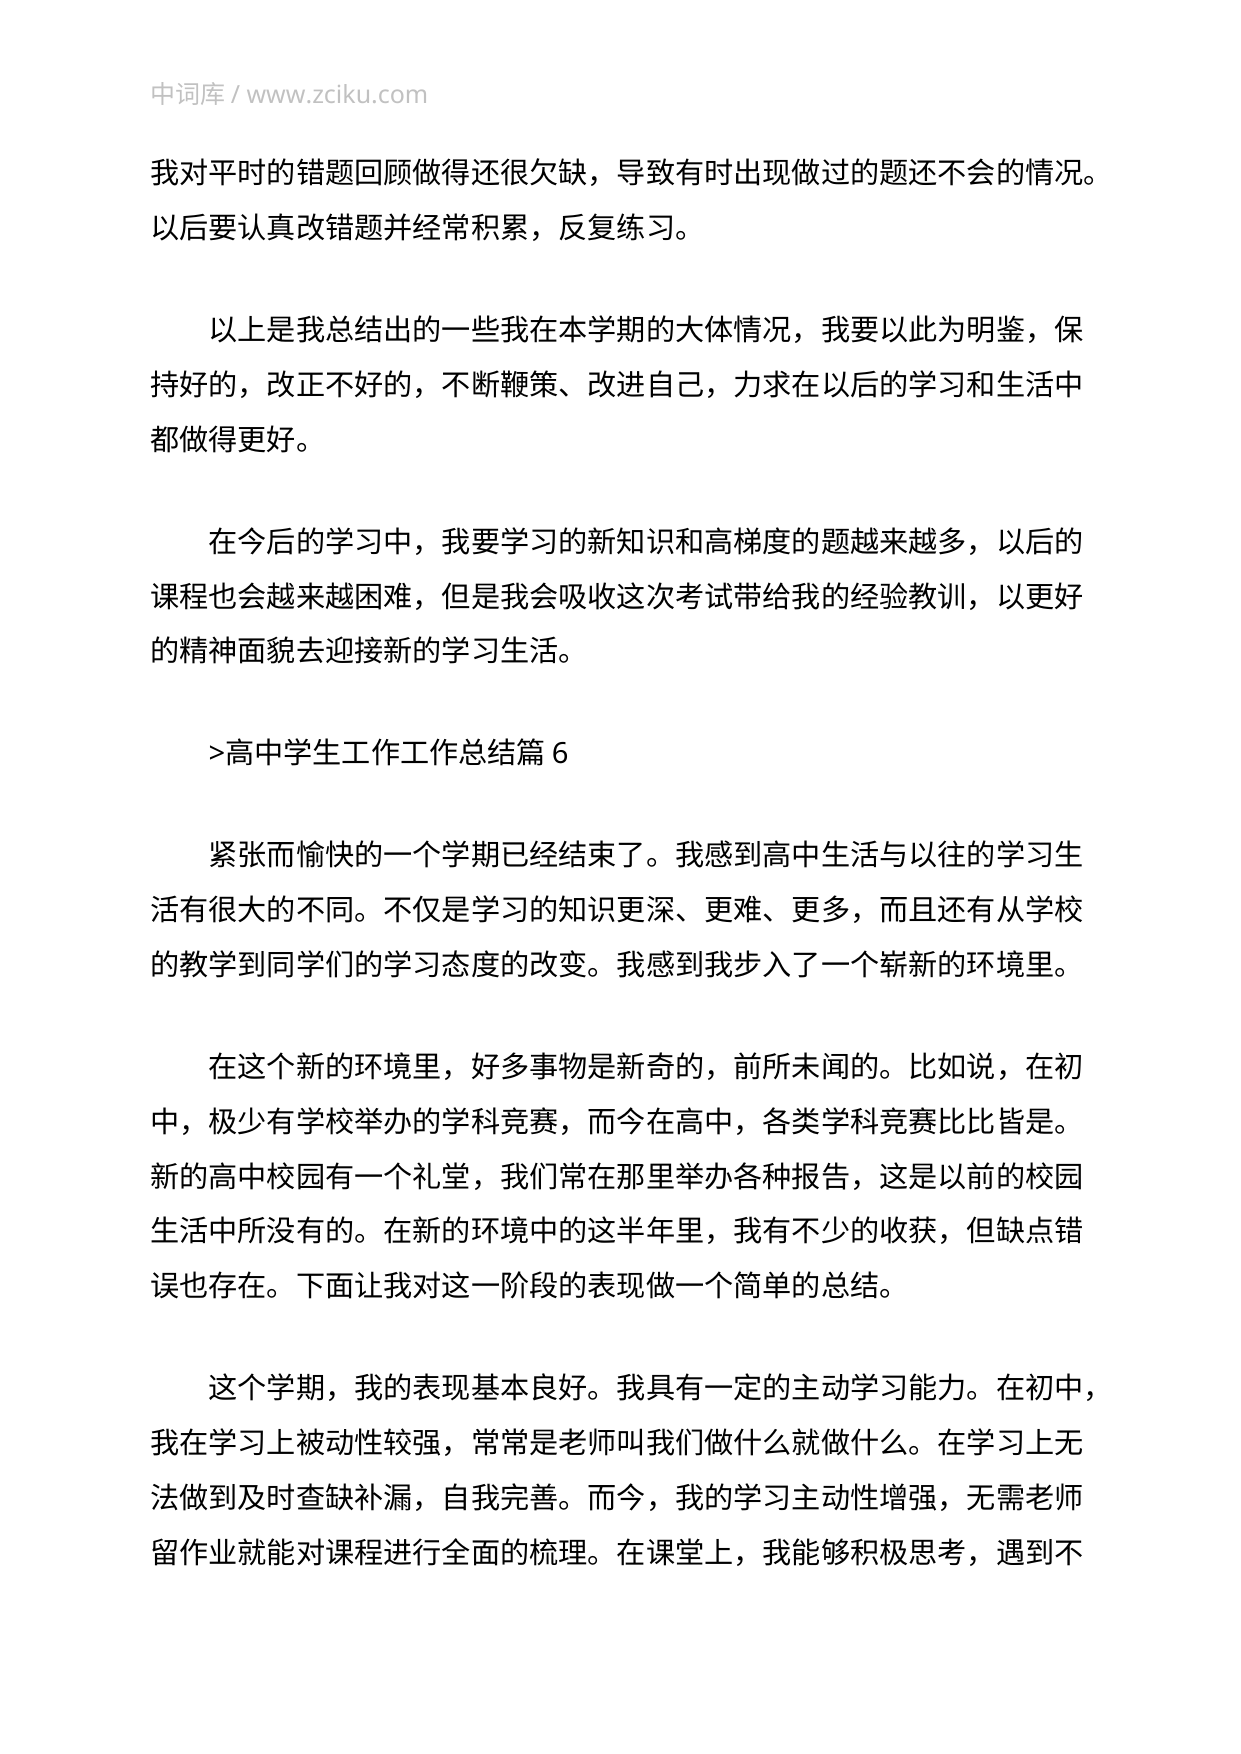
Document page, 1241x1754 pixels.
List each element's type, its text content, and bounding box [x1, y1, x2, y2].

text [150, 1365, 1090, 1572]
text >高中学生工作工作总结篇6 [150, 730, 1090, 772]
text 紧张而愉快的一个学期已经结束了。我感到高中生活与以往的学习生活有很大的不同。不仅是学习的知识更深、更难、更多，而且还有从学校的教学到同学们的学习态度的改变。我感到我步入了一个崭新的环境里。 [150, 832, 1090, 984]
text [150, 150, 1090, 247]
text 在今后的学习中，我要学习的新知识和高梯度的题越来越多，以后的课程也会越来越困难，但是我会吸收这次考试带给我的经验教训，以更好的精神面貌去迎接新的学习生活。 [150, 518, 1090, 670]
text 在这个新的环境里，好多事物是新奇的，前所未闻的。比如说，在初中，极少有学校举办的学科竞赛，而今在高中，各类学科竞赛比比皆是。新的高中校园有一个礼堂，我们常在那里举办各种报告，这是以前的校园生活中所没有的。在新的环境中的这半年里，我有不少的收获，但缺点错误也存在。下面让我对这一阶段的表现做一个简单的总结。 [150, 1043, 1090, 1305]
text 以上是我总结出的一些我在本学期的大体情况，我要以此为明鉴，保持好的，改正不好的，不断鞭策、改进自己，力求在以后的学习和生活中都做得更好。 [150, 307, 1090, 459]
